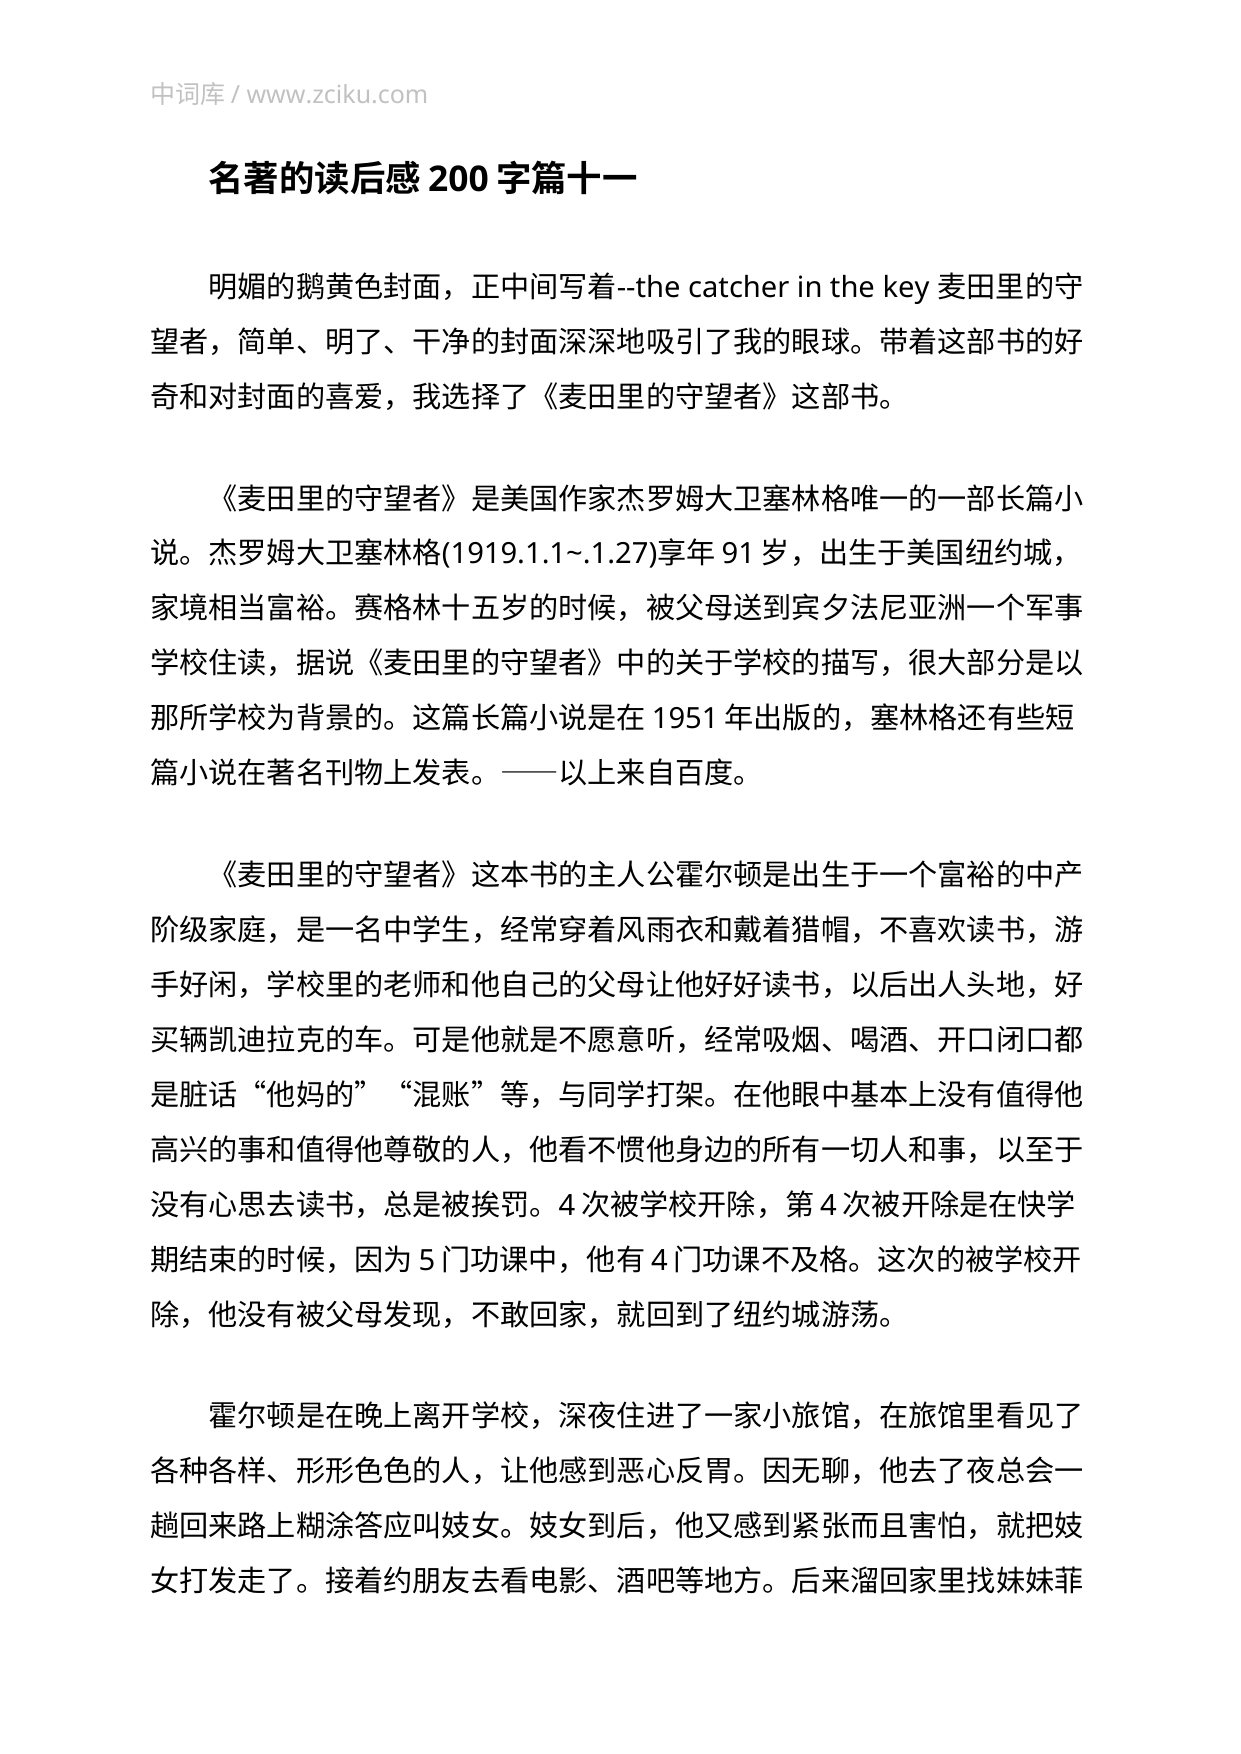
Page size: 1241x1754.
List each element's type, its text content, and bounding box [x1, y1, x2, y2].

text 明媚的鹅黄色封面，正中间写着--the catcher in the key 麦田里的守望者，简单、明了、干净的封面深深地吸引了我的眼球。带着这部书的好奇和对封面的喜爱，我选择了《麦田里的守望者》这部书。 [150, 263, 1090, 416]
text 名著的读后感200字篇十一 [150, 150, 1090, 201]
text 《麦田里的守望者》这本书的主人公霍尔顿是出生于一个富裕的中产阶级家庭，是一名中学生，经常穿着风雨衣和戴着猎帽，不喜欢读书，游手好闲，学校里的老师和他自己的父母让他好好读书，以后出人头地，好买辆凯迪拉克的车。可是他就是不愿意听，经常吸烟、喝酒、开口闭口都是脏话“他妈的”“混账”等，与同学打架。在他眼中基本上没有值得他高兴的事和值得他尊敬的人，他看不惯他身边的所有一切人和事，以至于没有心思去读书，总是被挨罚。4次被学校开除，第4次被开除是在快学期结束的时候，因为5门功课中，他有4门功课不及格。这次的被学校开除，他没有被父母发现，不敢回家，就回到了纽约城游荡。 [150, 852, 1090, 1333]
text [150, 1393, 1090, 1600]
text 《麦田里的守望者》是美国作家杰罗姆大卫塞林格唯一的一部长篇小说。杰罗姆大卫塞林格(1919.1.1~.1.27)享年91岁，出生于美国纽约城，家境相当富裕。赛格林十五岁的时候，被父母送到宾夕法尼亚洲一个军事学校住读，据说《麦田里的守望者》中的关于学校的描写，很大部分是以那所学校为背景的。这篇长篇小说是在1951年出版的，塞林格还有些短篇小说在著名刊物上发表。——以上来自百度。 [150, 475, 1090, 792]
